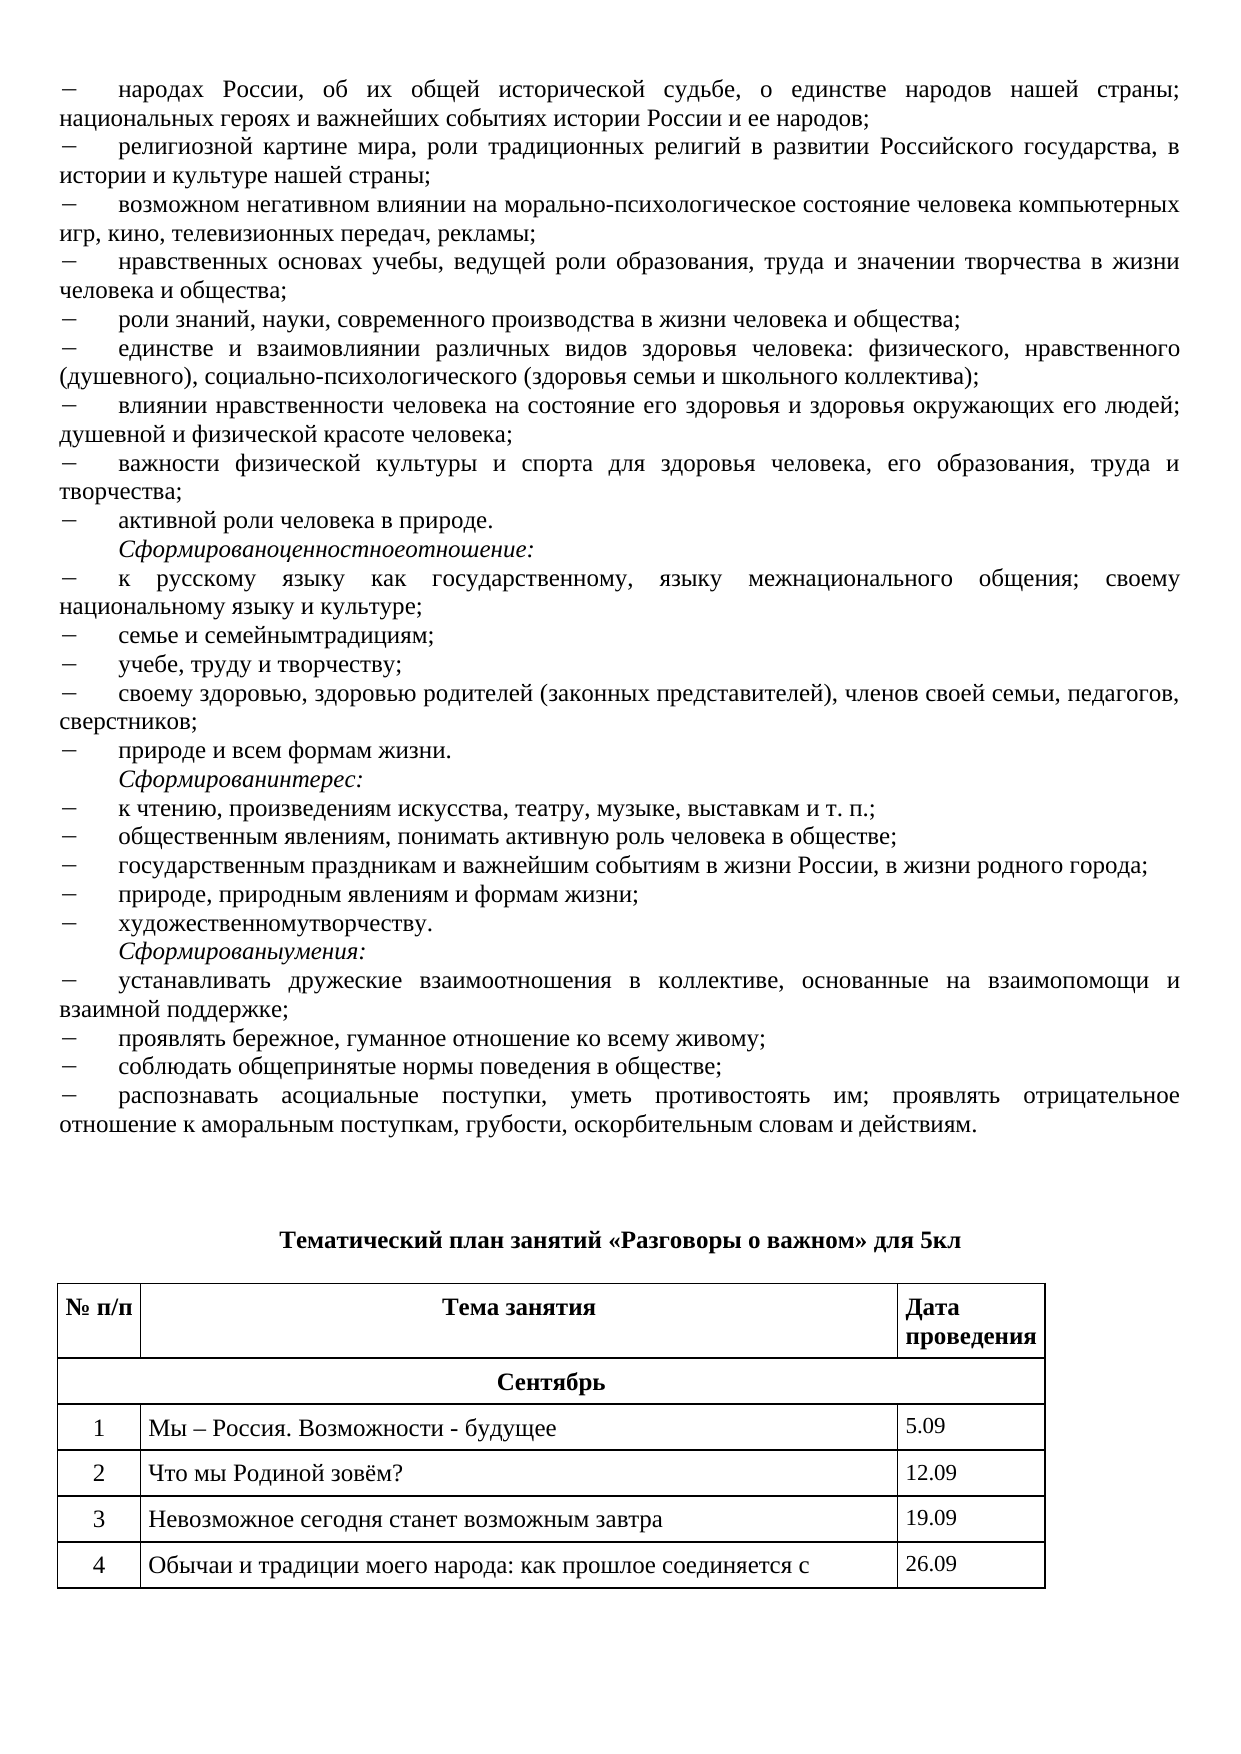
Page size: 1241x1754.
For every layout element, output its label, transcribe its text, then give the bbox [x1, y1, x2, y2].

list важности физической культуры и спорта для здоровья человека, его образования, труда и творчества; [59, 448, 1181, 505]
table_cell 2 [58, 1451, 140, 1495]
table_cell Что мы Родиной зовём? [141, 1451, 897, 1495]
list единстве и взаимовлиянии различных видов здоровья человека: физического, нравственного (душевного), социально-психологического (здоровья семьи и школьного коллектива); [59, 333, 1181, 390]
list природе, природным явлениям и формам жизни; [59, 879, 1181, 908]
table_cell Невозможное сегодня станет возможным завтра [141, 1497, 897, 1541]
list общественным явлениям, понимать активную роль человека в обществе; [59, 821, 1181, 850]
list государственным праздникам и важнейшим событиям в жизни России, в жизни родного города; [59, 850, 1181, 879]
list влиянии нравственности человека на состояние его здоровья и здоровья окружающих его людей; душевной и физической красоте человека; [59, 390, 1181, 448]
table_cell Сентябрь [58, 1359, 1044, 1403]
list устанавливать дружеские взаимоотношения в коллективе, основанные на взаимопомощи и взаимной поддержке; [59, 965, 1181, 1023]
list нравственных основах учебы, ведущей роли образования, труда и значении творчества в жизни человека и общества; [59, 246, 1181, 304]
text Сформированыумения: [59, 936, 1181, 965]
list религиозной картине мира, роли традиционных религий в развитии Российского государства, в истории и культуре нашей страны; [59, 131, 1181, 189]
list к русскому языку как государственному, языку межнационального общения; своему национальному языку и культуре; [59, 563, 1181, 620]
list возможном негативном влиянии на морально-психологическое состояние человека компьютерных игр, кино, телевизионных передач, рекламы; [59, 189, 1181, 246]
table_header Дата проведения [898, 1284, 1044, 1357]
list проявлять бережное, гуманное отношение ко всему живому; [59, 1023, 1181, 1051]
list народах России, об их общей исторической судьбе, о единстве народов нашей страны; национальных героях и важнейших событиях истории России и ее народов; [59, 74, 1181, 131]
table_cell Мы – Россия. Возможности - будущее [141, 1405, 897, 1449]
text Сформированинтерес: [59, 764, 1181, 793]
table_cell 26.09 [898, 1543, 1044, 1587]
list роли знаний, науки, современного производства в жизни человека и общества; [59, 304, 1181, 333]
text Тематический план занятий «Разговоры о важном» для 5кл [59, 1225, 1181, 1253]
table_cell 4 [58, 1543, 140, 1587]
list соблюдать общепринятые нормы поведения в обществе; [59, 1051, 1181, 1080]
table_cell 19.09 [898, 1497, 1044, 1541]
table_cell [141, 1543, 897, 1587]
table_cell 5.09 [898, 1405, 1044, 1449]
list активной роли человека в природе. [59, 505, 1181, 534]
list распознавать асоциальные поступки, уметь противостоять им; проявлять отрицательное отношение к аморальным поступкам, грубости, оскорбительным словам и действиям. [59, 1080, 1181, 1138]
text Сформированоценностноеотношение: [59, 534, 1181, 563]
list природе и всем формам жизни. [59, 735, 1181, 764]
table_cell 3 [58, 1497, 140, 1541]
list своему здоровью, здоровью родителей (законных представителей), членов своей семьи, педагогов, сверстников; [59, 678, 1181, 735]
table_cell 1 [58, 1405, 140, 1449]
table_header № п/п [58, 1284, 140, 1357]
list семье и семейнымтрадициям; [59, 620, 1181, 649]
list художественномутворчеству. [59, 908, 1181, 936]
list учебе, труду и творчеству; [59, 649, 1181, 678]
list к чтению, произведениям искусства, театру, музыке, выставкам и т. п.; [59, 793, 1181, 821]
table_header Тема занятия [141, 1284, 897, 1357]
table_cell 12.09 [898, 1451, 1044, 1495]
